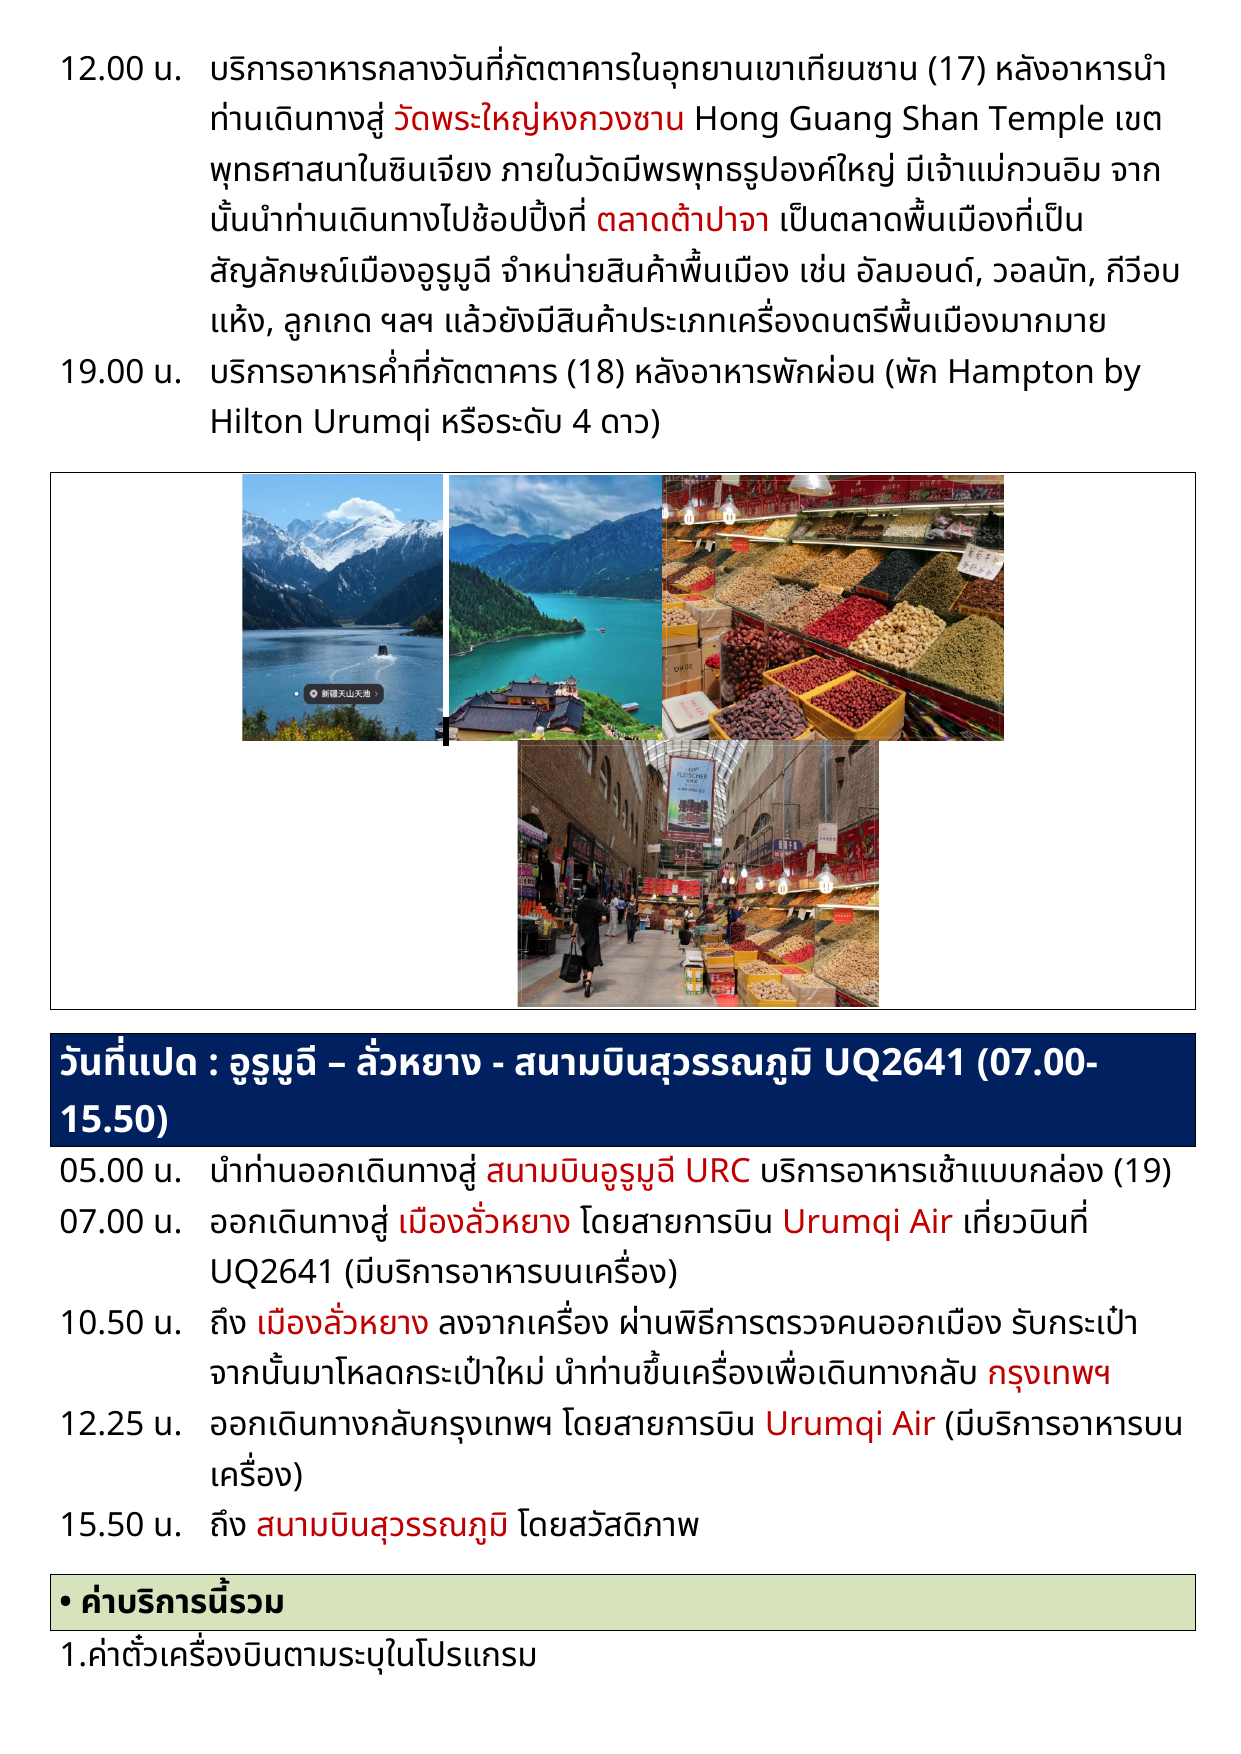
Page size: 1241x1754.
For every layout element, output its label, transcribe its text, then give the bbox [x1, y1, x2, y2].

text วันที่แปด : อูรูมูฉี – ลั่วหยาง - สนามบินสุวรรณภูมิ UQ2641 (07.00-15.50) [51, 1034, 1195, 1146]
text 12.25 น. ออกเดินทางกลับกรุงเทพฯ โดยสายการบิน Urumqi Air (มีบริการอาหารบนเครื่อง) [59, 1400, 1187, 1501]
text 12.00 น. บริการอาหารกลางวันที่ภัตตาคารในอุทยานเขาเทียนซาน (17) หลังอาหารนำท่านเดินทางสู่ วัดพระใหญ่หงกวงซาน Hong Guang Shan Temple เขตพุทธศาสนาในซินเจียง ภายในวัดมีพรพุทธรูปองค์ใหญ่ มีเจ้าแม่กวนอิม จากนั้นนำท่านเดินทางไปช้อปปิ้งที่ ตลาดต้าปาจา เป็นตลาดพื้นเมืองที่เป็นสัญลักษณ์เมืองอูรูมูฉี จำหน่ายสินค้าพื้นเมือง เช่น อัลมอนด์, วอลนัท, กีวีอบแห้ง, ลูกเกด ฯลฯ แล้วยังมีสินค้าประเภทเครื่องดนตรีพื้นเมืองมากมาย [59, 44, 1187, 348]
text 05.00 น. นำท่านออกเดินทางสู่ สนามบินอูรูมูฉี URC บริการอาหารเช้าแบบกล่อง (19) [59, 1147, 1187, 1197]
picture [242, 474, 443, 741]
text 07.00 น. ออกเดินทางสู่ เมืองลั่วหยาง โดยสายการบิน Urumqi Air เที่ยวบินที่ UQ2641 (มีบริการอาหารบนเครื่อง) [59, 1197, 1187, 1299]
picture [449, 475, 1004, 1007]
text 15.50 น. ถึง สนามบินสุวรรณภูมิ โดยสวัสดิภาพ [59, 1501, 1187, 1552]
text 1.ค่าตั๋วเครื่องบินตามระบุในโปรแกรม [59, 1631, 1187, 1682]
text • ค่าบริการนี้รวม [51, 1575, 1195, 1630]
text 10.50 น. ถึง เมืองลั่วหยาง ลงจากเครื่อง ผ่านพิธีการตรวจคนออกเมือง รับกระเป๋า จากนั้นมาโหลดกระเป๋าใหม่ นำท่านขึ้นเครื่องเพื่อเดินทางกลับ กรุงเทพฯ [59, 1299, 1187, 1400]
text 19.00 น. บริการอาหารค่ำที่ภัตตาคาร (18) หลังอาหารพักผ่อน (พัก Hampton by Hilton Urumqi หรือระดับ 4 ดาว) [59, 348, 1187, 449]
